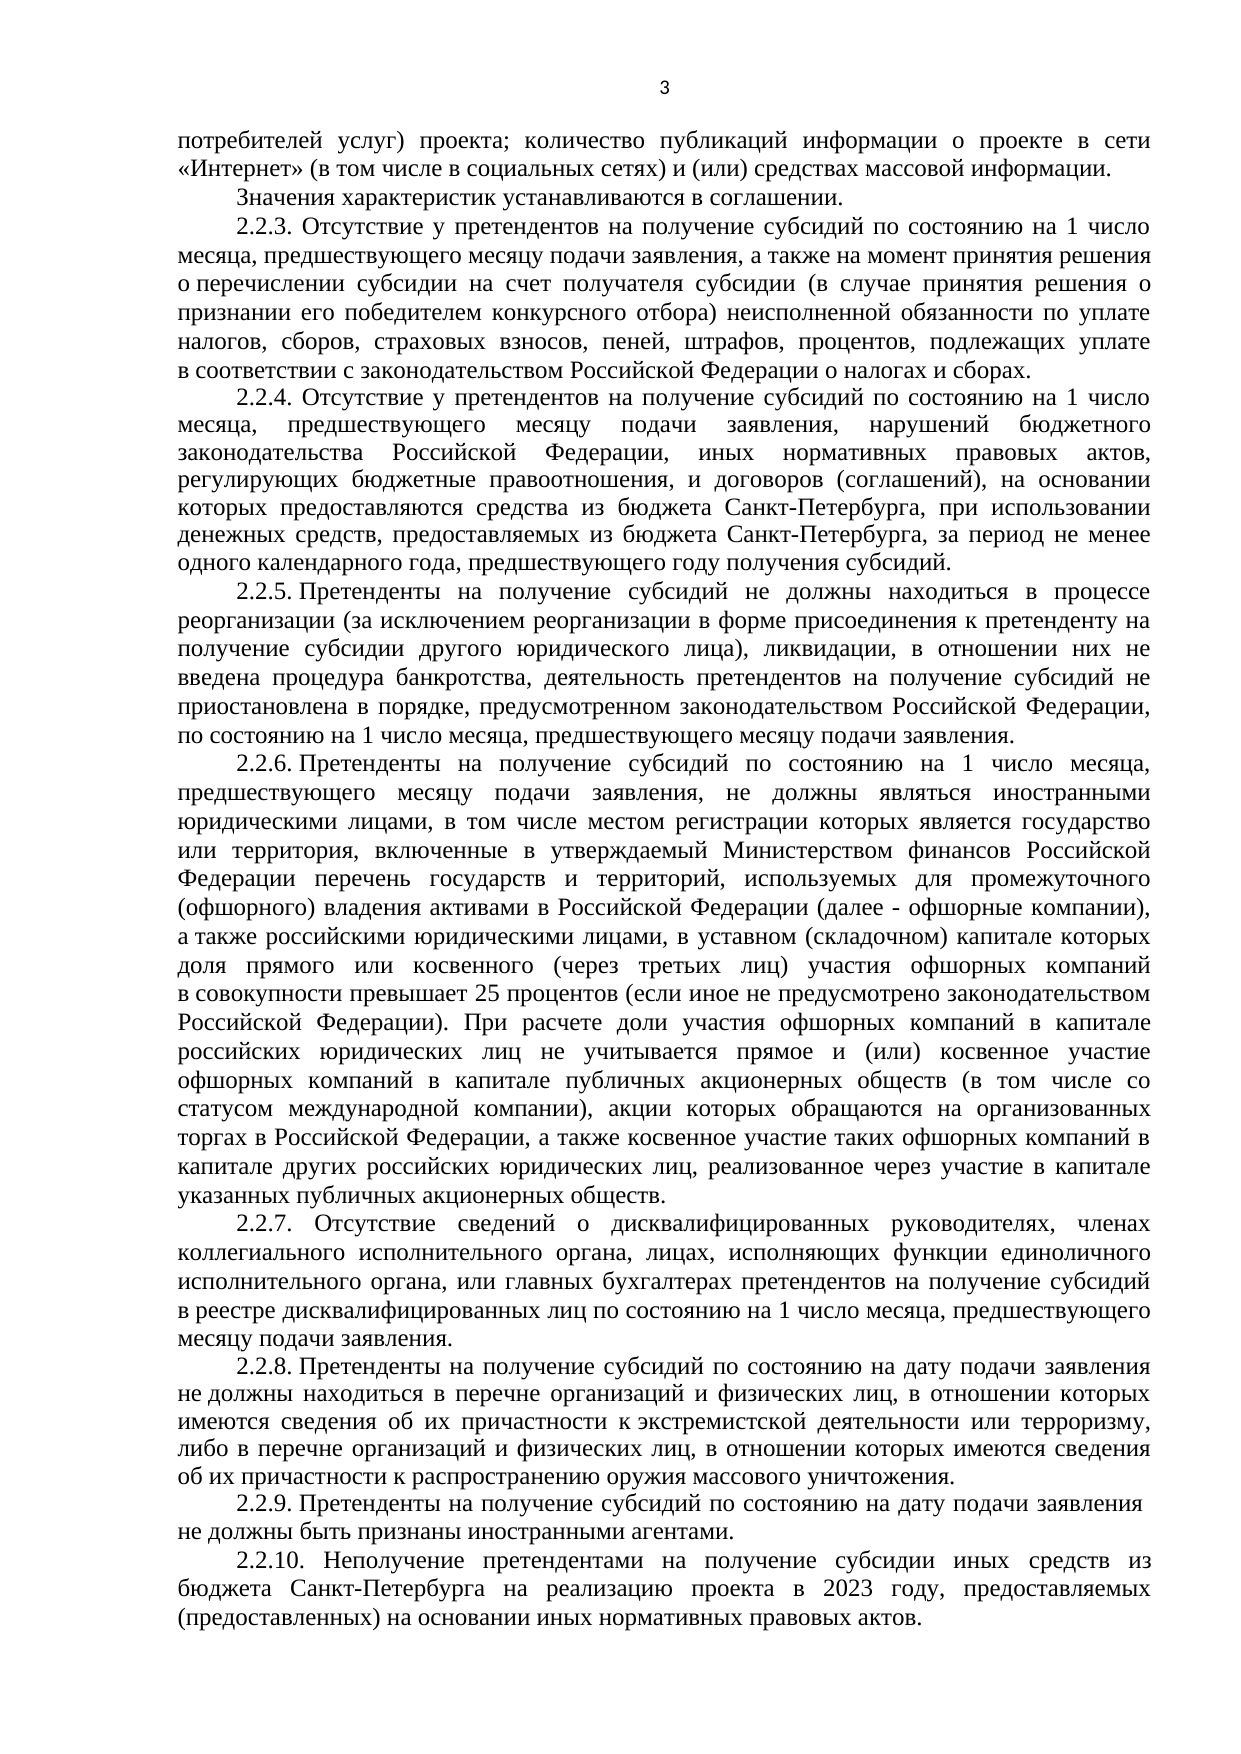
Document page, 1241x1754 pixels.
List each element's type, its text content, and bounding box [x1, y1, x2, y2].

text 2.2.7. Отсутствие сведений о дисквалифицированных руководителях, членах коллегиального исполнительного органа, лицах, исполняющих функции единоличного исполнительного органа, или главных бухгалтерах претендентов на получение субсидий в реестре дисквалифицированных лиц по состоянию на 1 число месяца, предшествующего месяцу подачи заявления. [177, 1208, 1152, 1352]
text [177, 125, 1152, 182]
text 2.2.4. Отсутствие у претендентов на получение субсидий по состоянию на 1 число месяца, предшествующего месяцу подачи заявления, нарушений бюджетного законодательства Российской Федерации, иных нормативных правовых актов, регулирующих бюджетные правоотношения, и договоров (соглашений), на основании которых предоставляются средства из бюджета Санкт-Петербурга, при использовании денежных средств, предоставляемых из бюджета Санкт-Петербурга, за период не менее одного календарного года, предшествующего году получения субсидий. [177, 383, 1152, 576]
text 2.2.5. Претенденты на получение субсидий не должны находиться в процессе реорганизации (за исключением реорганизации в форме присоединения к претенденту на получение субсидии другого юридического лица), ликвидации, в отношении них не введена процедура банкротства, деятельность претендентов на получение субсидий не приостановлена в порядке, предусмотренном законодательством Российской Федерации, по состоянию на 1 число месяца, предшествующего месяцу подачи заявления. [177, 576, 1152, 748]
text Значения характеристик устанавливаются в соглашении. [177, 182, 1152, 211]
text 2.2.9. Претенденты на получение субсидий по состоянию на дату подачи заявления не должны быть признаны иностранными агентами. [177, 1490, 1152, 1545]
text 2.2.6. Претенденты на получение субсидий по состоянию на 1 число месяца, предшествующего месяцу подачи заявления, не должны являться иностранными юридическими лицами, в том числе местом регистрации которых является государство или территория, включенные в утверждаемый Министерством финансов Российской Федерации перечень государств и территорий, используемых для промежуточного (офшорного) владения активами в Российской Федерации (далее - офшорные компании), а также российскими юридическими лицами, в уставном (складочном) капитале которых доля прямого или косвенного (через третьих лиц) участия офшорных компаний в совокупности превышает 25 процентов (если иное не предусмотрено законодательством Российской Федерации). При расчете доли участия офшорных компаний в капитале российских юридических лиц не учитывается прямое и (или) косвенное участие офшорных компаний в капитале публичных акционерных обществ (в том числе со статусом международной компании), акции которых обращаются на организованных торгах в Российской Федерации, а также косвенное участие таких офшорных компаний в капитале других российских юридических лиц, реализованное через участие в капитале указанных публичных акционерных обществ. [177, 748, 1152, 1208]
text 2.2.3. Отсутствие у претендентов на получение субсидий по состоянию на 1 число месяца, предшествующего месяцу подачи заявления, а также на момент принятия решения о перечислении субсидии на счет получателя субсидии (в случае принятия решения о признании его победителем конкурсного отбора) неисполненной обязанности по уплате налогов, сборов, страховых взносов, пеней, штрафов, процентов, подлежащих уплате в соответствии с законодательством Российской Федерации о налогах и сборах. [177, 211, 1152, 383]
text 2.2.10. Неполучение претендентами на получение субсидии иных средств из бюджета Санкт-Петербурга на реализацию проекта в 2023 году, предоставляемых (предоставленных) на основании иных нормативных правовых актов. [177, 1545, 1152, 1631]
text 2.2.8. Претенденты на получение субсидий по состоянию на дату подачи заявления не должны находиться в перечне организаций и физических лиц, в отношении которых имеются сведения об их причастности к экстремистской деятельности или терроризму, либо в перечне организаций и физических лиц, в отношении которых имеются сведения об их причастности к распространению оружия массового уничтожения. [177, 1352, 1152, 1490]
